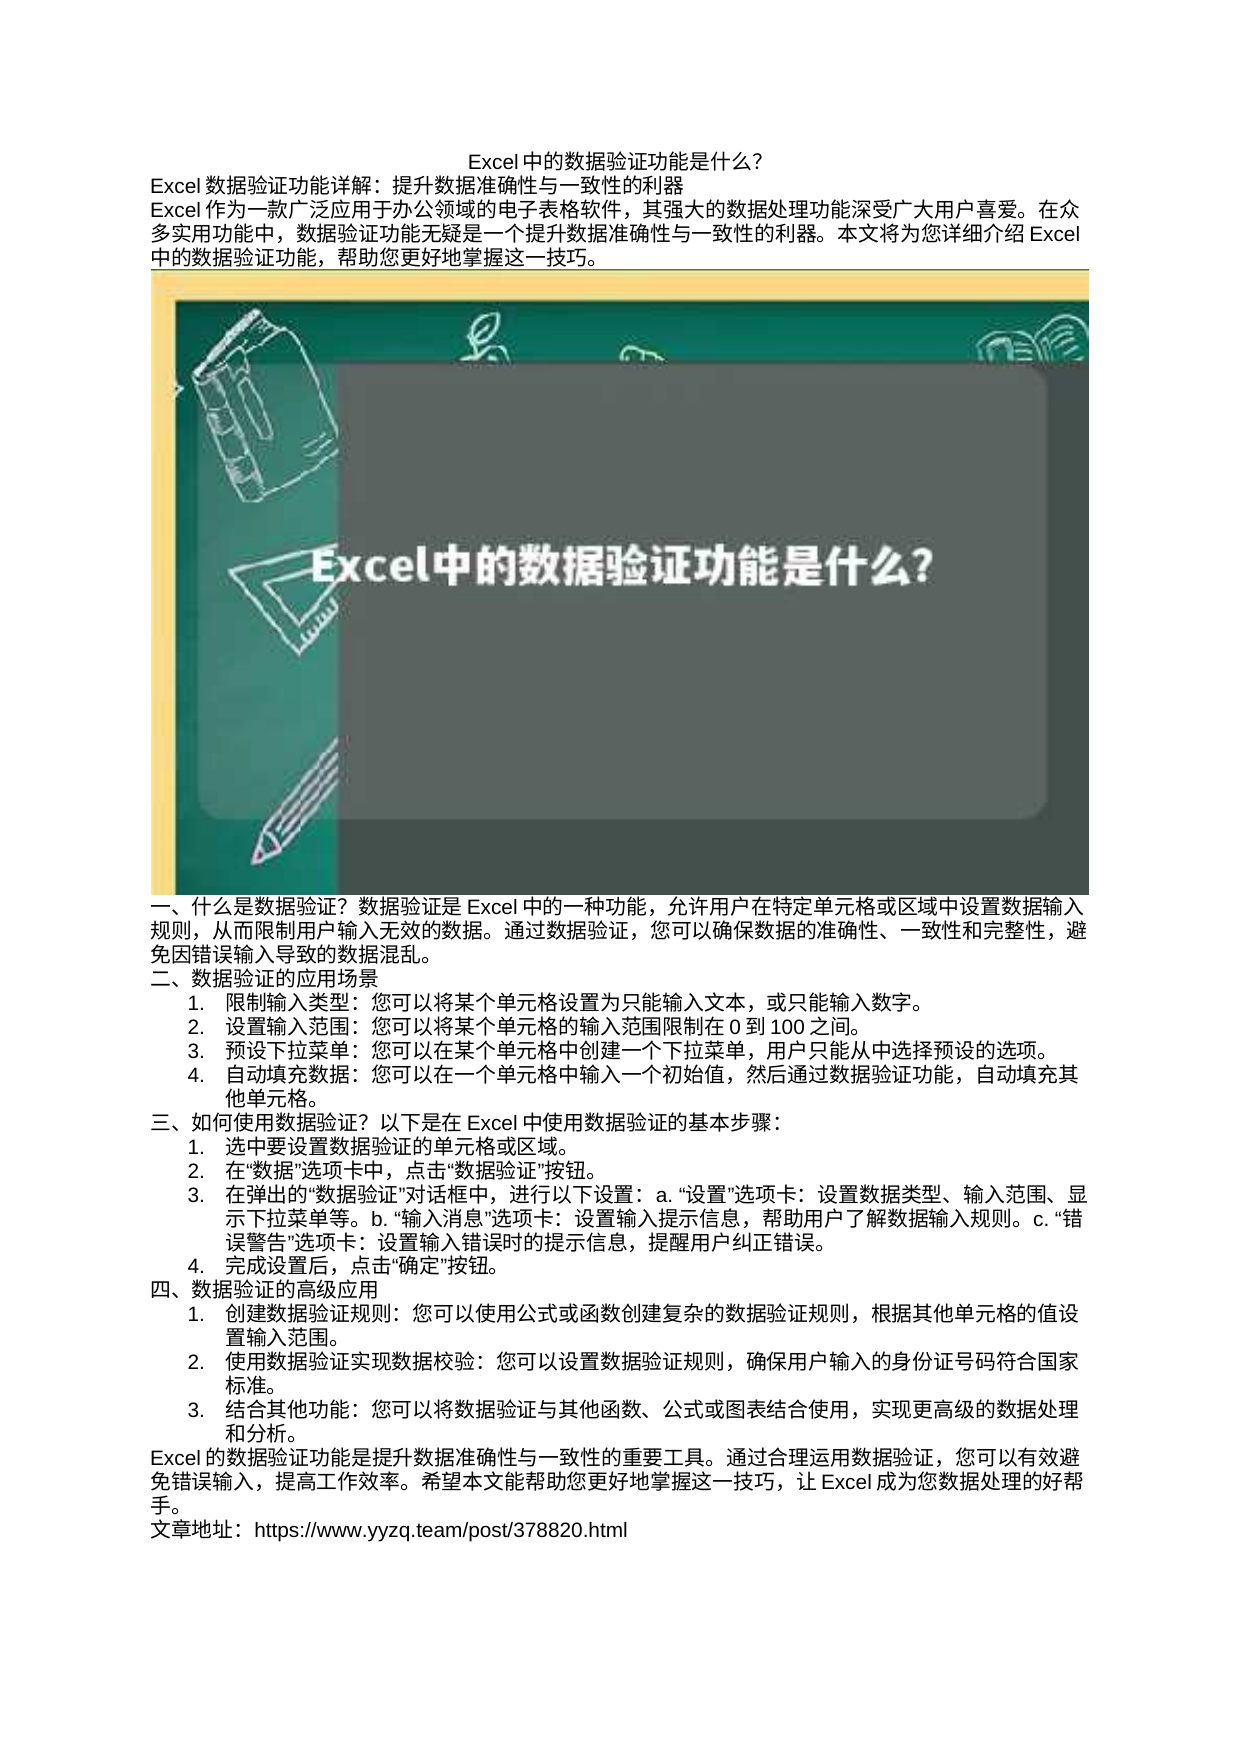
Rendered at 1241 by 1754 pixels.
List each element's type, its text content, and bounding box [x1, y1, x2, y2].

text Excel数据验证功能详解：提升数据准确性与一致性的利器 [150, 174, 1090, 198]
text Excel中的数据验证功能是什么？ [150, 150, 1090, 174]
list 在“数据”选项卡中，点击“数据验证”按钮。 [187, 1158, 1090, 1182]
text Excel作为一款广泛应用于办公领域的电子表格软件，其强大的数据处理功能深受广大用户喜爱。在众多实用功能中，数据验证功能无疑是一个提升数据准确性与一致性的利器。本文将为您详细介绍Excel中的数据验证功能，帮助您更好地掌握这一技巧。 [150, 198, 1090, 270]
picture [151, 269, 1089, 895]
list 设置输入范围：您可以将某个单元格的输入范围限制在0到100之间。 [187, 1015, 1090, 1039]
list 创建数据验证规则：您可以使用公式或函数创建复杂的数据验证规则，根据其他单元格的值设置输入范围。 [187, 1302, 1090, 1350]
list 自动填充数据：您可以在一个单元格中输入一个初始值，然后通过数据验证功能，自动填充其他单元格。 [187, 1063, 1090, 1111]
text 三、如何使用数据验证？以下是在Excel中使用数据验证的基本步骤： [150, 1111, 1090, 1134]
text Excel的数据验证功能是提升数据准确性与一致性的重要工具。通过合理运用数据验证，您可以有效避免错误输入，提高工作效率。希望本文能帮助您更好地掌握这一技巧，让Excel成为您数据处理的好帮手。 [150, 1446, 1090, 1518]
list 预设下拉菜单：您可以在某个单元格中创建一个下拉菜单，用户只能从中选择预设的选项。 [187, 1039, 1090, 1063]
list 完成设置后，点击“确定”按钮。 [187, 1254, 1090, 1278]
list 限制输入类型：您可以将某个单元格设置为只能输入文本，或只能输入数字。 [187, 991, 1090, 1015]
text 文章地址：https://www.yyzq.team/post/378820.html [150, 1518, 1090, 1542]
text 二、数据验证的应用场景 [150, 967, 1090, 991]
list 在弹出的“数据验证”对话框中，进行以下设置：a. “设置”选项卡：设置数据类型、输入范围、显示下拉菜单等。b. “输入消息”选项卡：设置输入提示信息，帮助用户了解数据输入规则。c. “错误警告”选项卡：设置输入错误时的提示信息，提醒用户纠正错误。 [187, 1182, 1090, 1254]
list 使用数据验证实现数据校验：您可以设置数据验证规则，确保用户输入的身份证号码符合国家标准。 [187, 1350, 1090, 1398]
list 选中要设置数据验证的单元格或区域。 [187, 1134, 1090, 1158]
text 四、数据验证的高级应用 [150, 1278, 1090, 1302]
text 一、什么是数据验证？数据验证是Excel中的一种功能，允许用户在特定单元格或区域中设置数据输入规则，从而限制用户输入无效的数据。通过数据验证，您可以确保数据的准确性、一致性和完整性，避免因错误输入导致的数据混乱。 [150, 895, 1090, 967]
list 结合其他功能：您可以将数据验证与其他函数、公式或图表结合使用，实现更高级的数据处理和分析。 [187, 1398, 1090, 1446]
